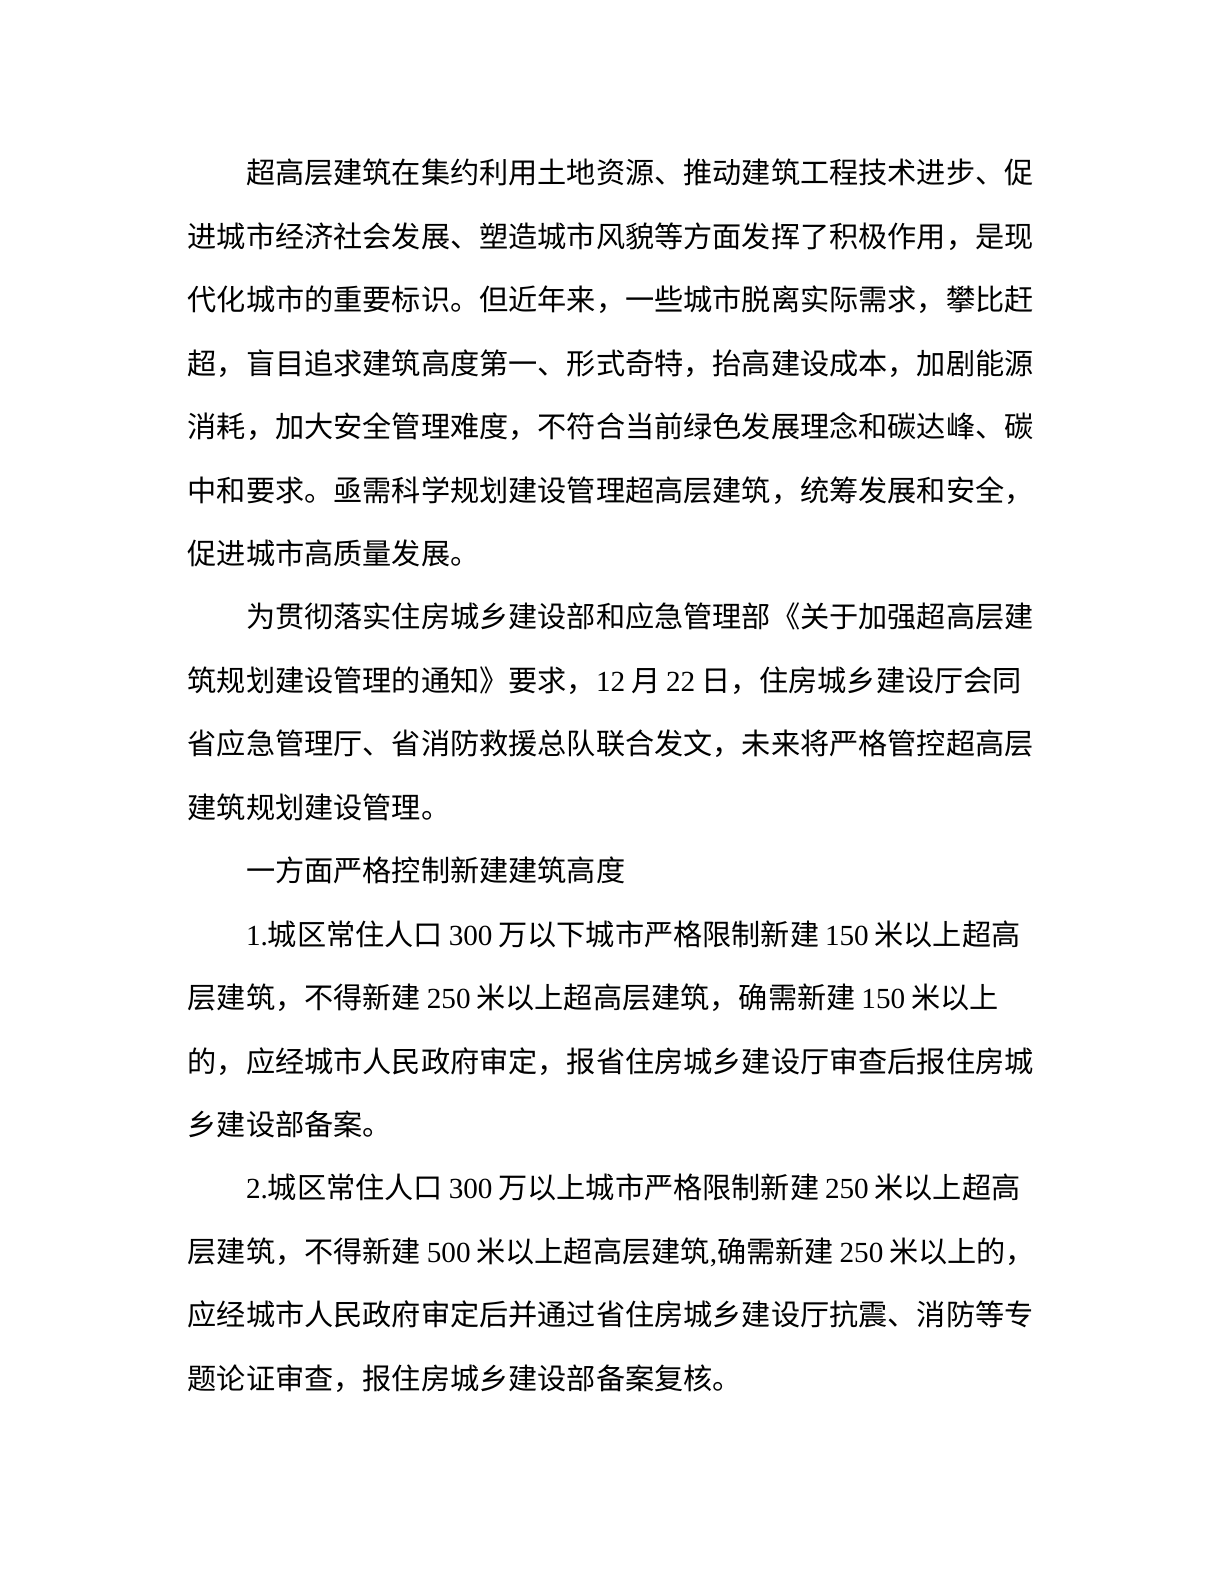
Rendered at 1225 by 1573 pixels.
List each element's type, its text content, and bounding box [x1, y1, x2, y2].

text 超高层建筑在集约利用土地资源、推动建筑工程技术进步、促进城市经济社会发展、塑造城市风貌等方面发挥了积极作用，是现代化城市的重要标识。但近年来，一些城市脱离实际需求，攀比赶超，盲目追求建筑高度第一、形式奇特，抬高建设成本，加剧能源消耗，加大安全管理难度，不符合当前绿色发展理念和碳达峰、碳中和要求。亟需科学规划建设管理超高层建筑，统筹发展和安全，促进城市高质量发展。 [187, 150, 1037, 573]
text 一方面严格控制新建建筑高度 [187, 848, 1037, 890]
text 为贯彻落实住房城乡建设部和应急管理部《关于加强超高层建筑规划建设管理的通知》要求，12月22日，住房城乡建设厅会同省应急管理厅、省消防救援总队联合发文，未来将严格管控超高层建筑规划建设管理。 [187, 594, 1037, 827]
text 2.城区常住人口300万以上城市严格限制新建250米以上超高层建筑，不得新建500米以上超高层建筑,确需新建250米以上的，应经城市人民政府审定后并通过省住房城乡建设厅抗震、消防等专题论证审查，报住房城乡建设部备案复核。 [187, 1165, 1037, 1398]
text 1.城区常住人口300万以下城市严格限制新建150米以上超高层建筑，不得新建250米以上超高层建筑，确需新建150米以上的，应经城市人民政府审定，报省住房城乡建设厅审查后报住房城乡建设部备案。 [187, 911, 1037, 1144]
